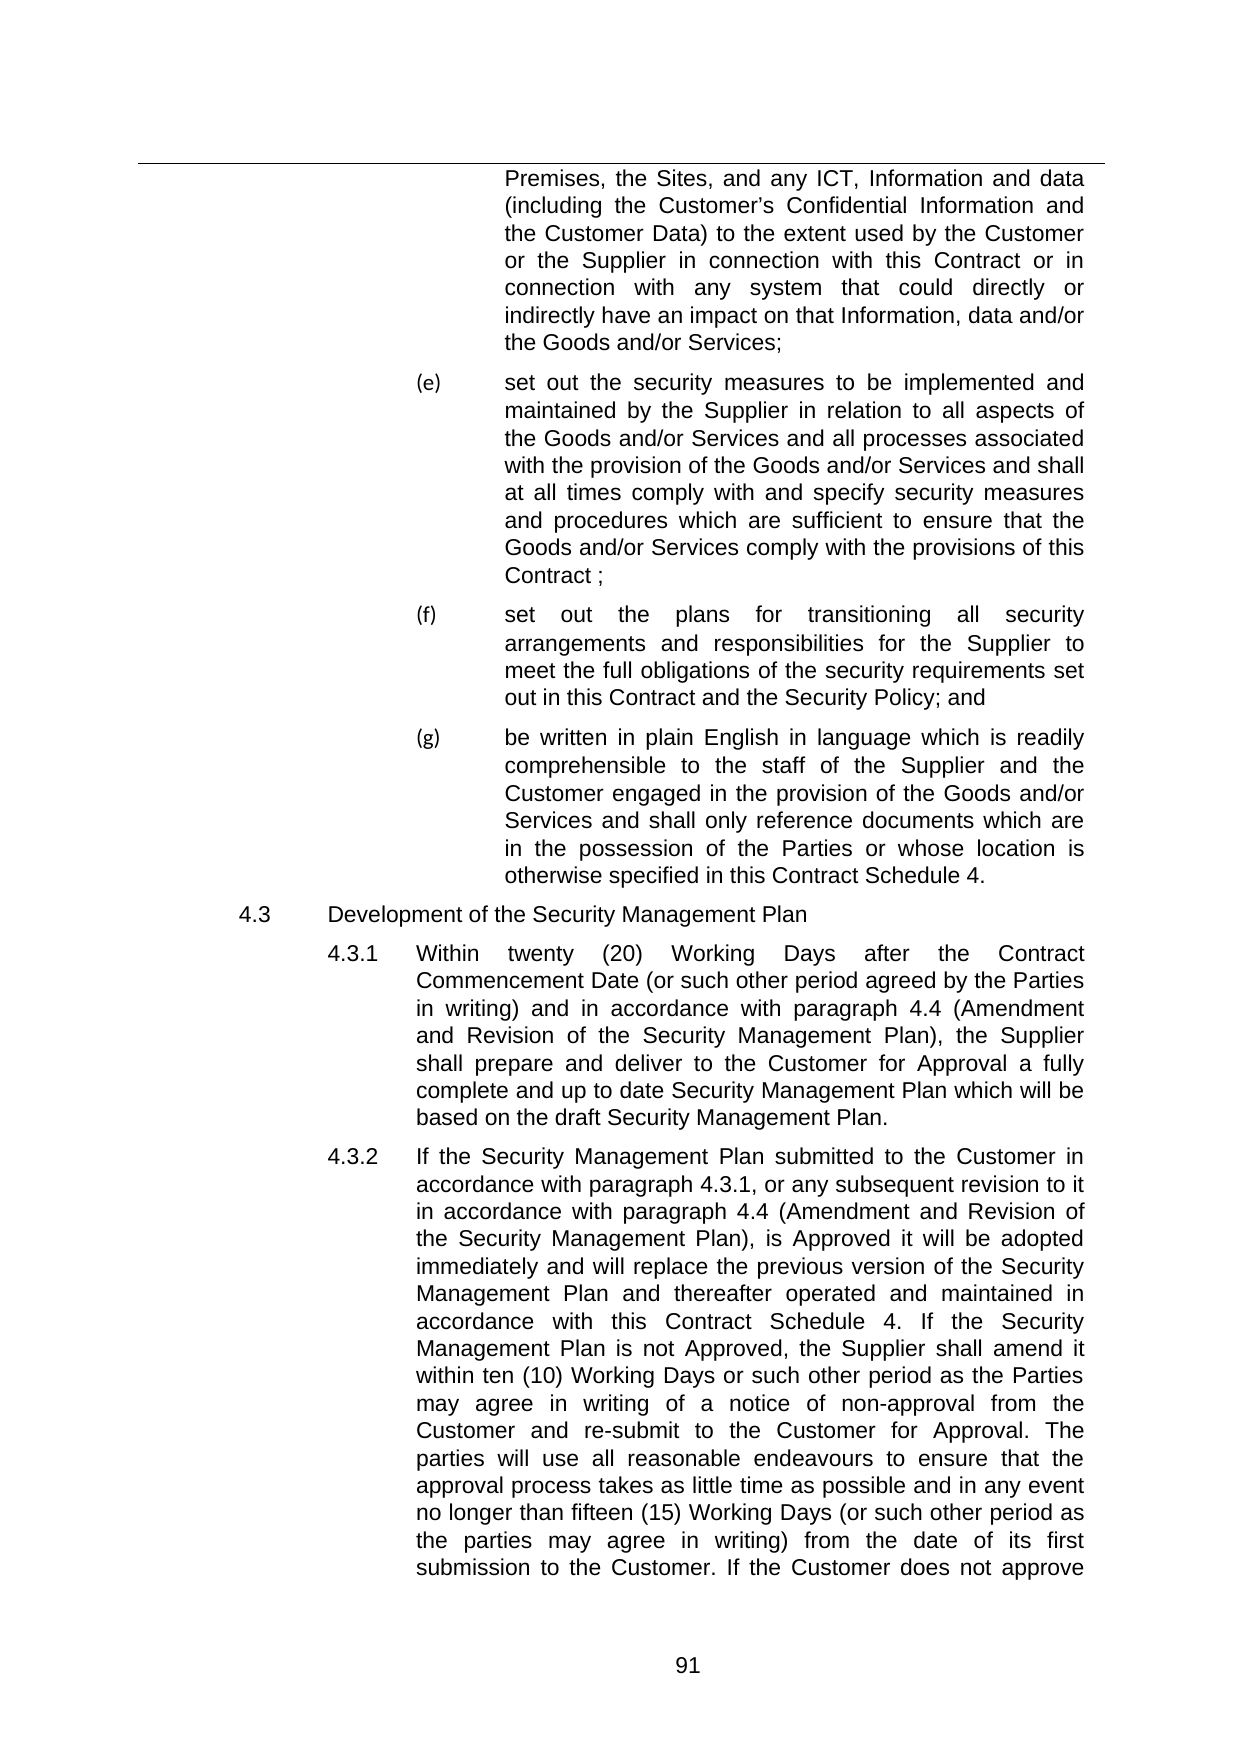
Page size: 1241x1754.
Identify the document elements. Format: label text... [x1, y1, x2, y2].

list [416, 150, 1085, 356]
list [327, 1143, 1085, 1581]
list set out the plans for transitioning all security arrangements and responsibilities for the Supplier to meet the full obligations of the security requirements set out in this Contract and the Security Policy; and [416, 601, 1085, 711]
list be written in plain English in language which is readily comprehensible to the staff of the Supplier and the Customer engaged in the provision of the Goods and/or Services and shall only reference documents which are in the possession of the Parties or whose location is otherwise specified in this Contract Schedule 4. [416, 723, 1085, 888]
list set out the security measures to be implemented and maintained by the Supplier in relation to all aspects of the Goods and/or Services and all processes associated with the provision of the Goods and/or Services and shall at all times comply with and specify security measures and procedures which are sufficient to ensure that the Goods and/or Services comply with the provisions of this Contract ; [416, 368, 1085, 588]
list Development of the Security Management Plan [239, 901, 1085, 927]
list Within twenty (20) Working Days after the Contract Commencement Date (or such other period agreed by the Parties in writing) and in accordance with paragraph 4.4 (Amendment and Revision of the Security Management Plan), the Supplier shall prepare and deliver to the Customer for Approval a fully complete and up to date Security Management Plan which will be based on the draft Security Management Plan. [327, 940, 1085, 1131]
